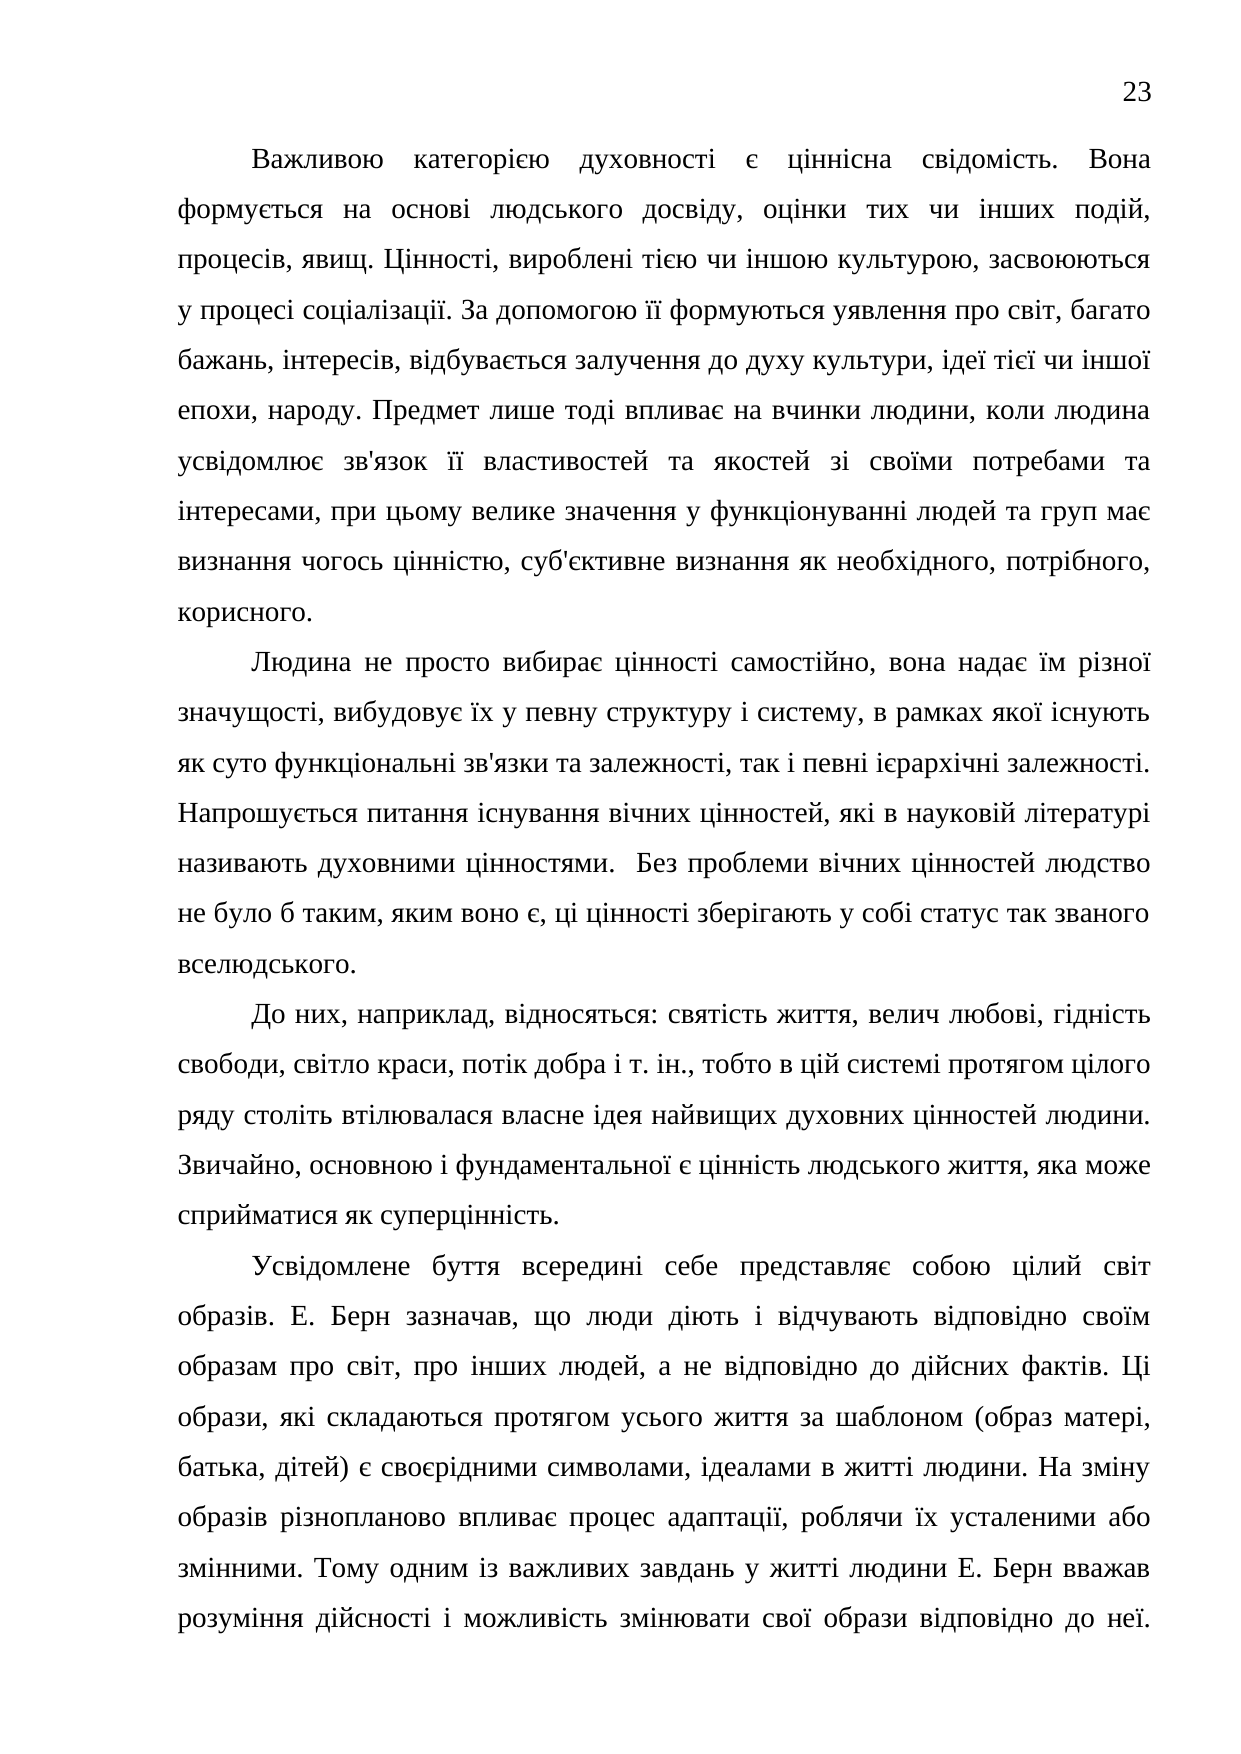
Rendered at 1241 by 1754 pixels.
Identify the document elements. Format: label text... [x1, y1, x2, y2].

text Людина не просто вибирає цінності самостійно, вона надає їм різної значущості, вибудовує їх у певну структуру і систему, в рамках якої існують як суто функціональні зв'язки та залежності, так і певні ієрархічні залежності. Напрошується питання існування вічних цінностей, які в науковій літературі називають духовними цінностями. Без проблеми вічних цінностей людство не було б таким, яким воно є, ці цінності зберігають у собі статус так званого вселюдського. [177, 644, 1152, 979]
text До них, наприклад, відносяться: святість життя, велич любові, гідність свободи, світло краси, потік добра і т. ін., тобто в цій системі протягом цілого ряду століть втілювалася власне ідея найвищих духовних цінностей людини. Звичайно, основною і фундаментальної є цінність людського життя, яка може сприйматися як суперцінність. [177, 996, 1152, 1231]
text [177, 1248, 1152, 1633]
text Важливою категорією духовності є ціннісна свідомість. Вона формується на основі людського досвіду, оцінки тих чи інших подій, процесів, явищ. Цінності, вироблені тією чи іншою культурою, засвоюються у процесі соціалізації. За допомогою її формуються уявлення про світ, багато бажань, інтересів, відбувається залучення до духу культури, ідеї тієї чи іншої епохи, народу. Предмет лише тоді впливає на вчинки людини, коли людина усвідомлює зв'язок її властивостей та якостей зі своїми потребами та інтересами, при цьому велике значення у функціонуванні людей та груп має визнання чогось цінністю, суб'єктивне визнання як необхідного, потрібного, корисного. [177, 141, 1152, 627]
